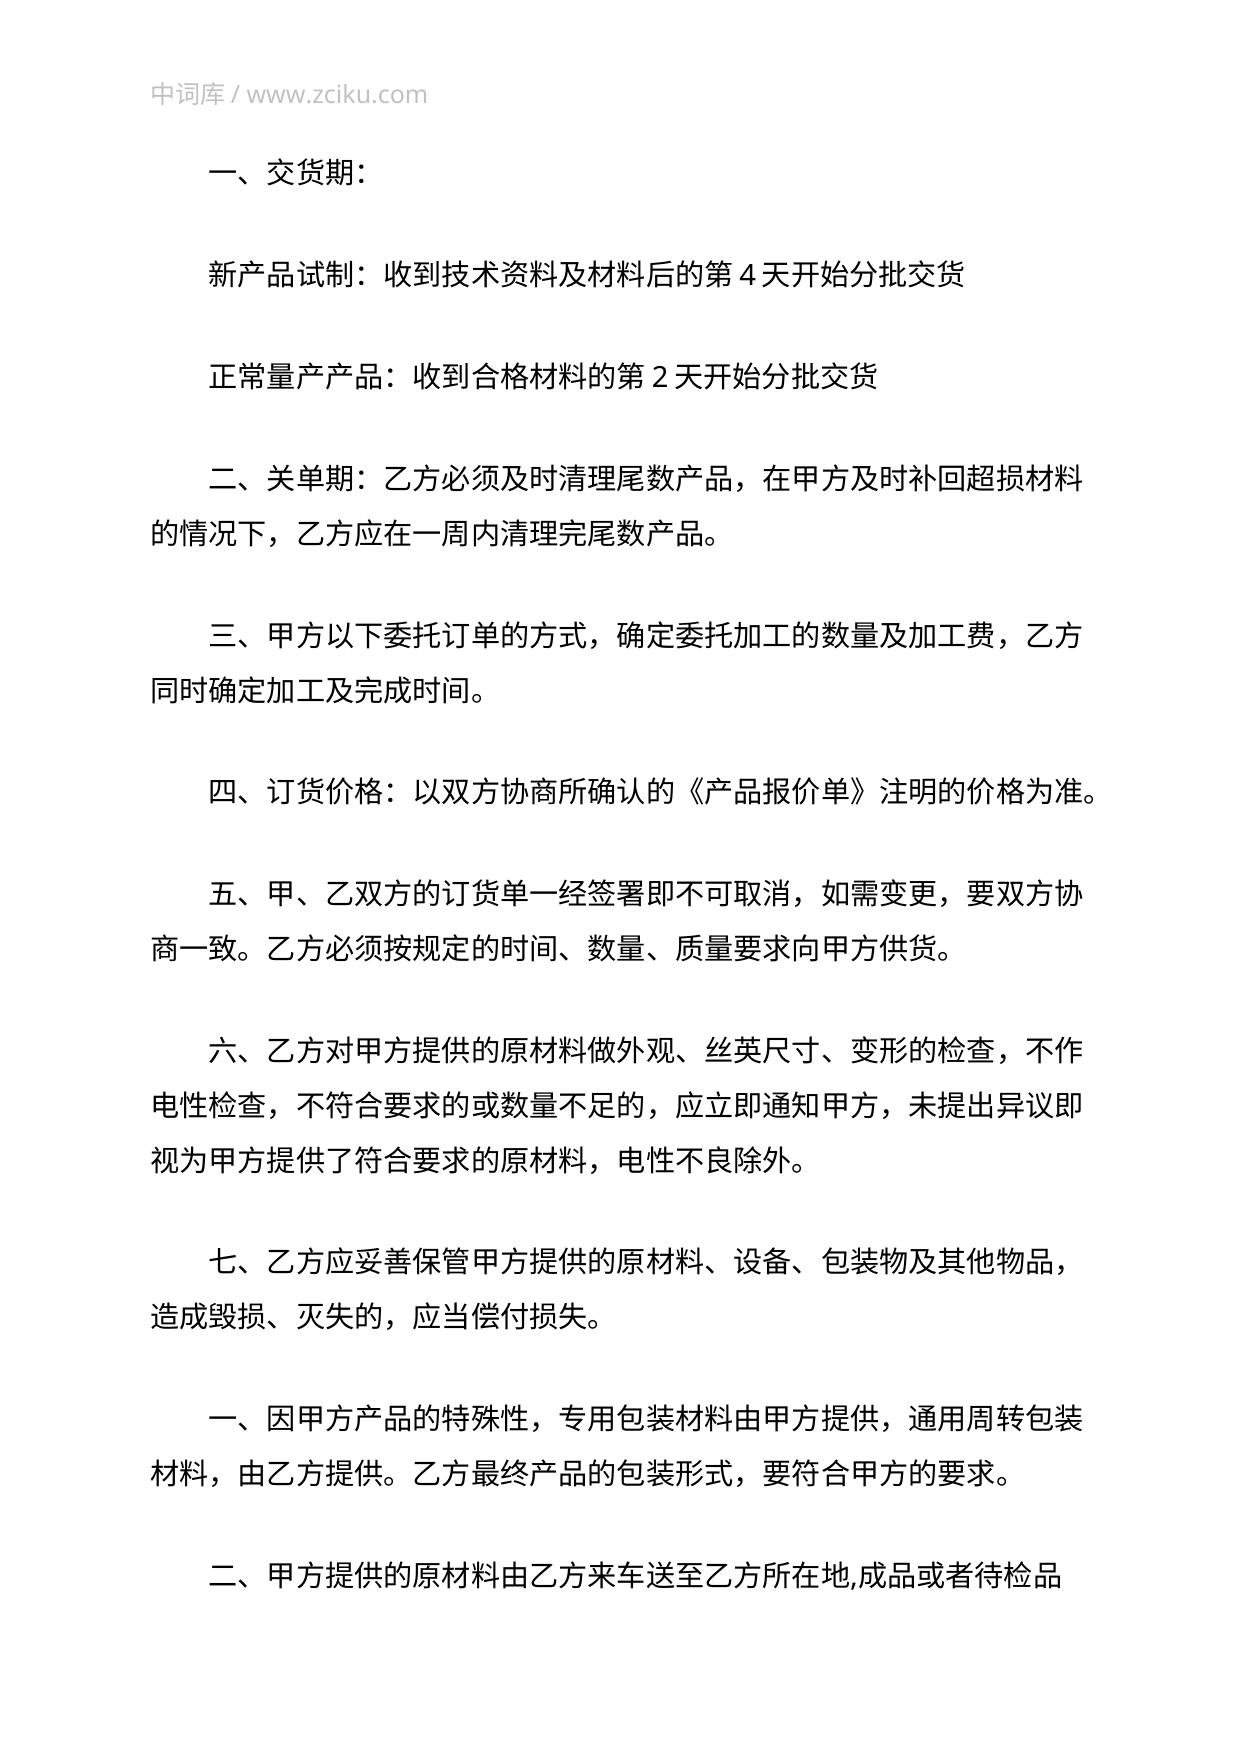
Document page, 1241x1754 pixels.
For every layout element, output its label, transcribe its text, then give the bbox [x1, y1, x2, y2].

text 四、订货价格：以双方协商所确认的《产品报价单》注明的价格为准。 [150, 769, 1090, 811]
text 二、关单期：乙方必须及时清理尾数产品，在甲方及时补回超损材料的情况下，乙方应在一周内清理完尾数产品。 [150, 456, 1090, 553]
text 三、甲方以下委托订单的方式，确定委托加工的数量及加工费，乙方同时确定加工及完成时间。 [150, 612, 1090, 709]
text 新产品试制：收到技术资料及材料后的第4天开始分批交货 [150, 252, 1090, 294]
text 七、乙方应妥善保管甲方提供的原材料、设备、包装物及其他物品，造成毁损、灭失的，应当偿付损失。 [150, 1239, 1090, 1336]
text 正常量产产品：收到合格材料的第2天开始分批交货 [150, 354, 1090, 396]
text 五、甲、乙双方的订货单一经签署即不可取消，如需变更，要双方协商一致。乙方必须按规定的时间、数量、质量要求向甲方供货。 [150, 871, 1090, 968]
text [150, 1552, 1090, 1595]
text 一、交货期： [150, 150, 1090, 192]
text 一、因甲方产品的特殊性，专用包装材料由甲方提供，通用周转包装材料，由乙方提供。乙方最终产品的包装形式，要符合甲方的要求。 [150, 1396, 1090, 1493]
text 六、乙方对甲方提供的原材料做外观、丝英尺寸、变形的检查，不作电性检查，不符合要求的或数量不足的，应立即通知甲方，未提出异议即视为甲方提供了符合要求的原材料，电性不良除外。 [150, 1027, 1090, 1179]
